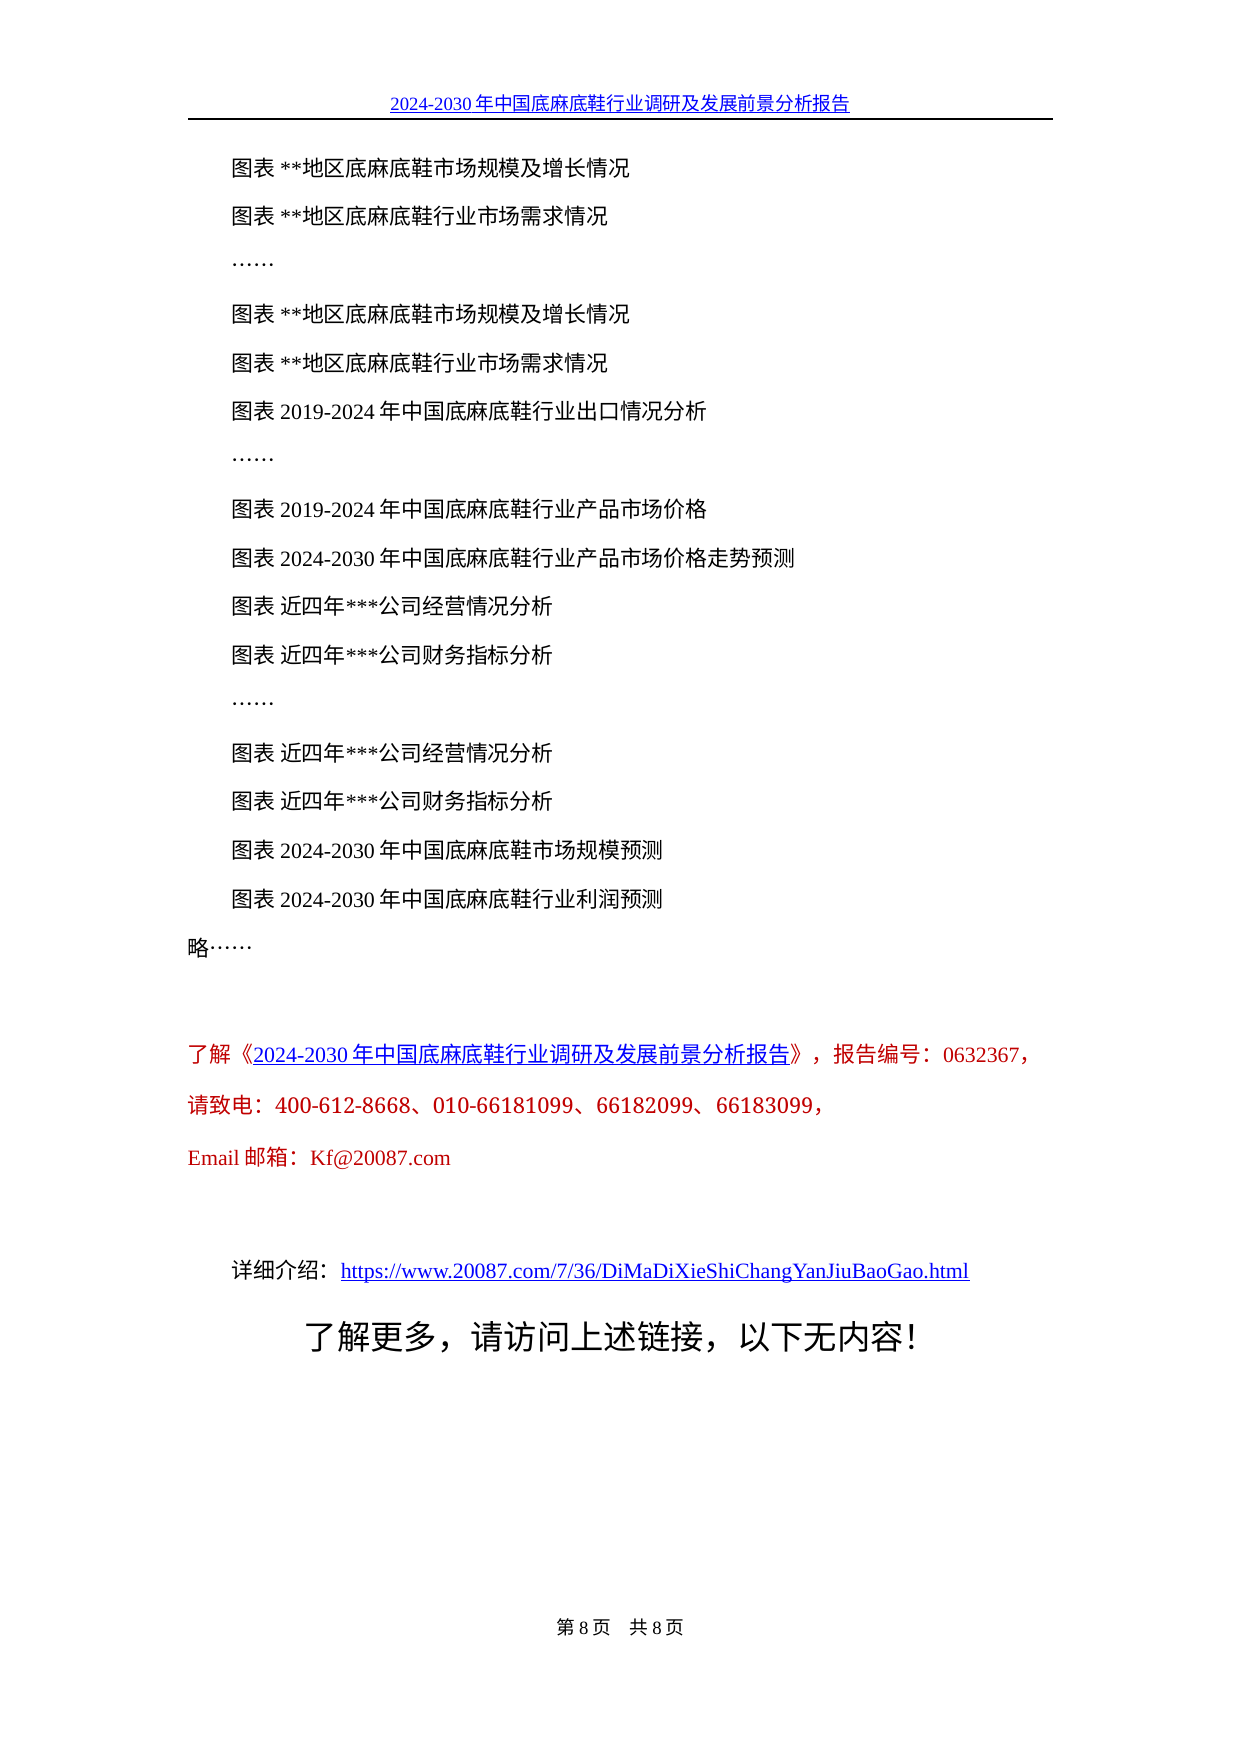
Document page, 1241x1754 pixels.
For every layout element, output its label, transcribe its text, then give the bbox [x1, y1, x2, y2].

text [187, 150, 1053, 963]
title 了解更多，请访问上述链接，以下无内容！ [187, 1303, 1053, 1368]
text 了解《2024-2030年中国底麻底鞋行业调研及发展前景分析报告》，报告编号：0632367， [187, 1037, 1053, 1069]
text 请致电：400-612-8668、010-66181099、66182099、66183099， [187, 1088, 1053, 1121]
text 详细介绍：https://www.20087.com/7/36/DiMaDiXieShiChangYanJiuBaoGao.html [187, 1253, 1053, 1285]
text Email邮箱：Kf@20087.com [187, 1140, 1053, 1172]
